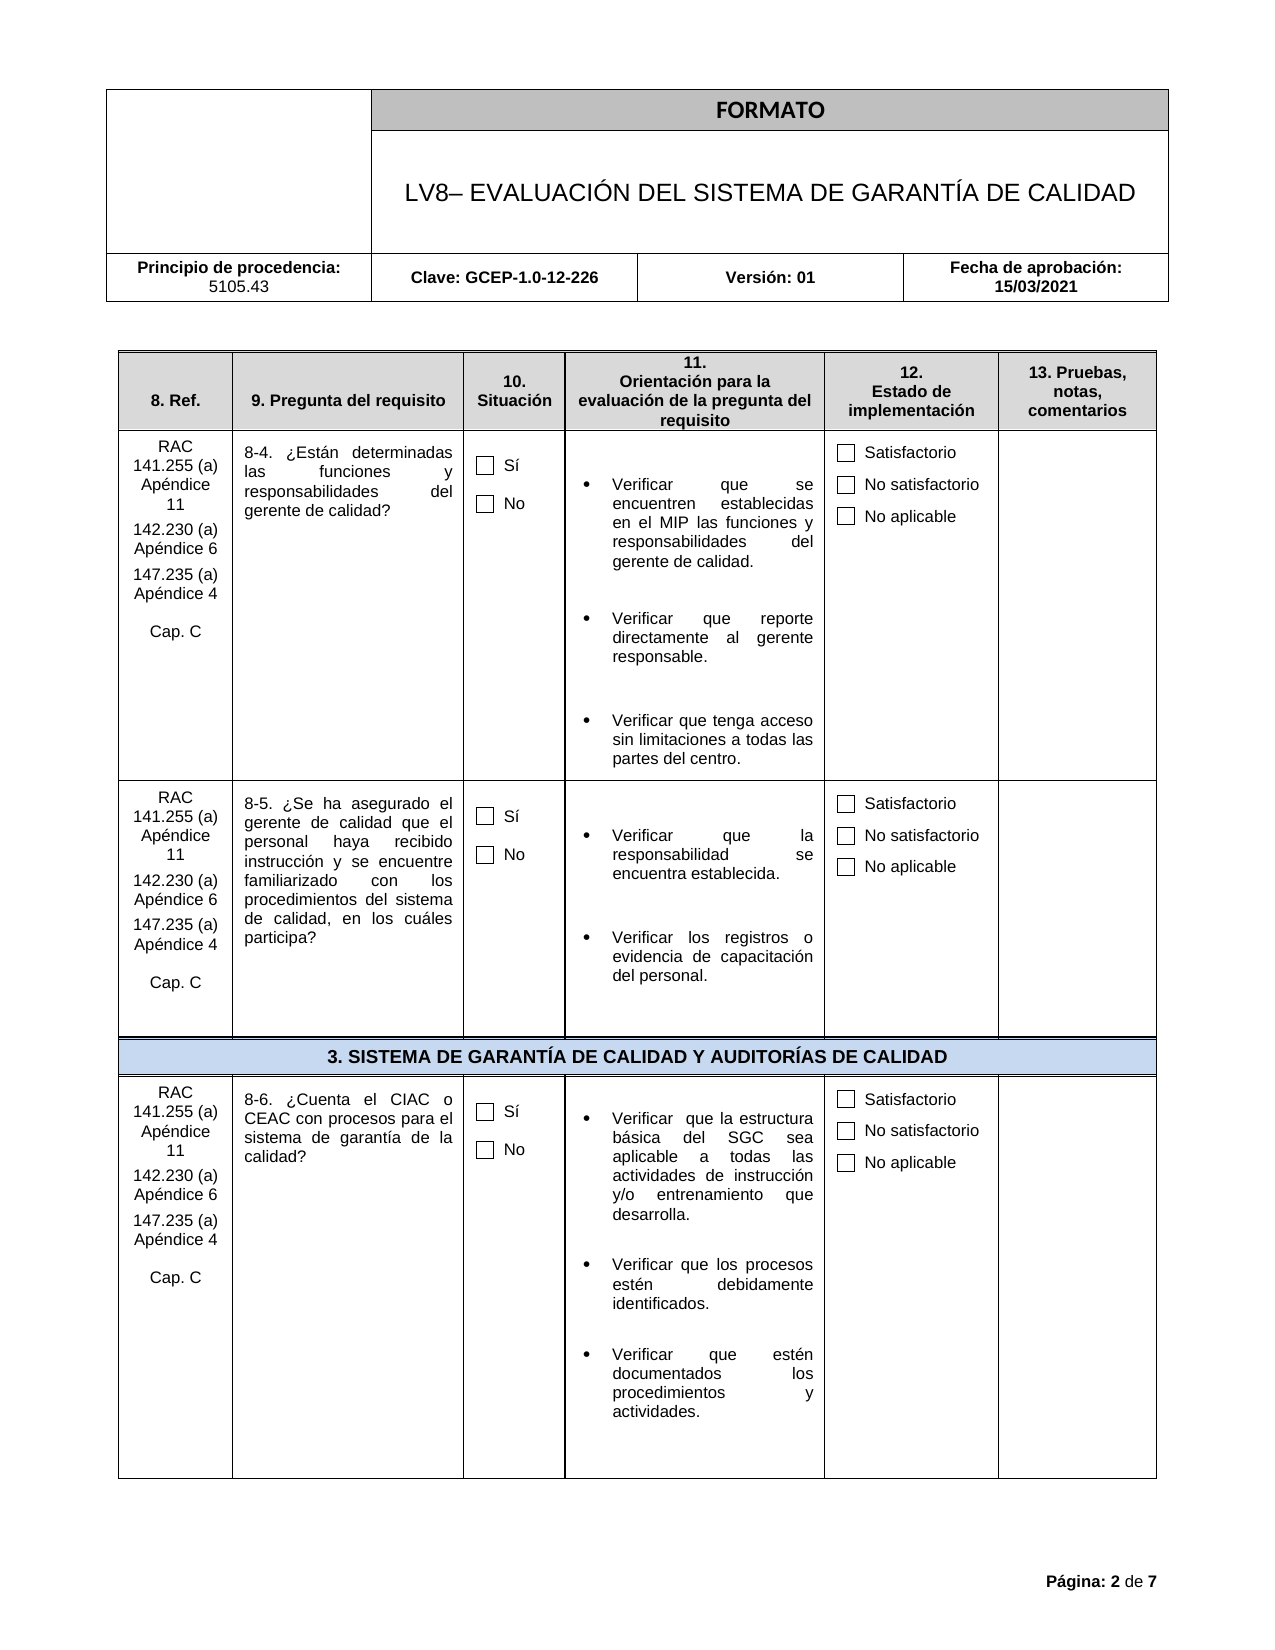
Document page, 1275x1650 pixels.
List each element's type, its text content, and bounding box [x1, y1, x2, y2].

table_cell Verificar que la estructura básica del SGC sea aplicable a todas las actividades de instrucción y/o entrenamiento que desarrolla. Verificar que los procesos estén debidamente identificados. Verificar que estén documentados los procedimientos y actividades. [566, 1077, 824, 1478]
table_cell 3. SISTEMA DE GARANTÍA DE CALIDAD Y AUDITORÍAS DE CALIDAD [119, 1040, 1156, 1074]
table_cell 11. Orientación para la evaluación de la pregunta del requisito [566, 353, 824, 429]
table_cell 10. Situación [464, 353, 564, 429]
table_cell 8-6. ¿Cuenta el CIAC o CEAC con procesos para el sistema de garantía de la calidad? [233, 1077, 463, 1478]
table_cell Satisfactorio No satisfactorio No aplicable [825, 1077, 998, 1478]
table_cell RAC 141.255 (a) Apéndice 11 142.230 (a) Apéndice 6 147.235 (a) Apéndice 4 Cap. C [119, 1077, 232, 1478]
table_cell 9. Pregunta del requisito [233, 353, 463, 429]
table_cell RAC 141.255 (a) Apéndice 11 142.230 (a) Apéndice 6 147.235 (a) Apéndice 4 Cap. C [119, 431, 232, 780]
table_cell 8-5. ¿Se ha asegurado el gerente de calidad que el personal haya recibido instrucción y se encuentre familiarizado con los procedimientos del sistema de calidad, en los cuáles participa? [233, 781, 463, 1036]
table_cell Verificar que se encuentren establecidas en el MIP las funciones y responsabilidades del gerente de calidad. Verificar que reporte directamente al gerente responsable. Verificar que tenga acceso sin limitaciones a todas las partes del centro. [566, 431, 824, 780]
table_cell [999, 431, 1156, 780]
table_cell 8. Ref. [119, 353, 232, 429]
table_cell 8-4. ¿Están determinadas las funciones y responsabilidades del gerente de calidad? [233, 431, 463, 780]
table_cell Sí No [464, 431, 564, 780]
table_cell [999, 1077, 1156, 1478]
table_cell Sí No [464, 1077, 564, 1478]
table_cell 13. Pruebas, notas, comentarios [999, 353, 1156, 429]
table_cell RAC 141.255 (a) Apéndice 11 142.230 (a) Apéndice 6 147.235 (a) Apéndice 4 Cap. C [119, 781, 232, 1036]
table_cell Satisfactorio No satisfactorio No aplicable [825, 781, 998, 1036]
table_cell Sí No [464, 781, 564, 1036]
table_cell Verificar que la responsabilidad se encuentra establecida. Verificar los registros o evidencia de capacitación del personal. [566, 781, 824, 1036]
table_cell Satisfactorio No satisfactorio No aplicable [825, 431, 998, 780]
table_cell [999, 781, 1156, 1036]
table_cell 12. Estado de implementación [825, 353, 998, 429]
